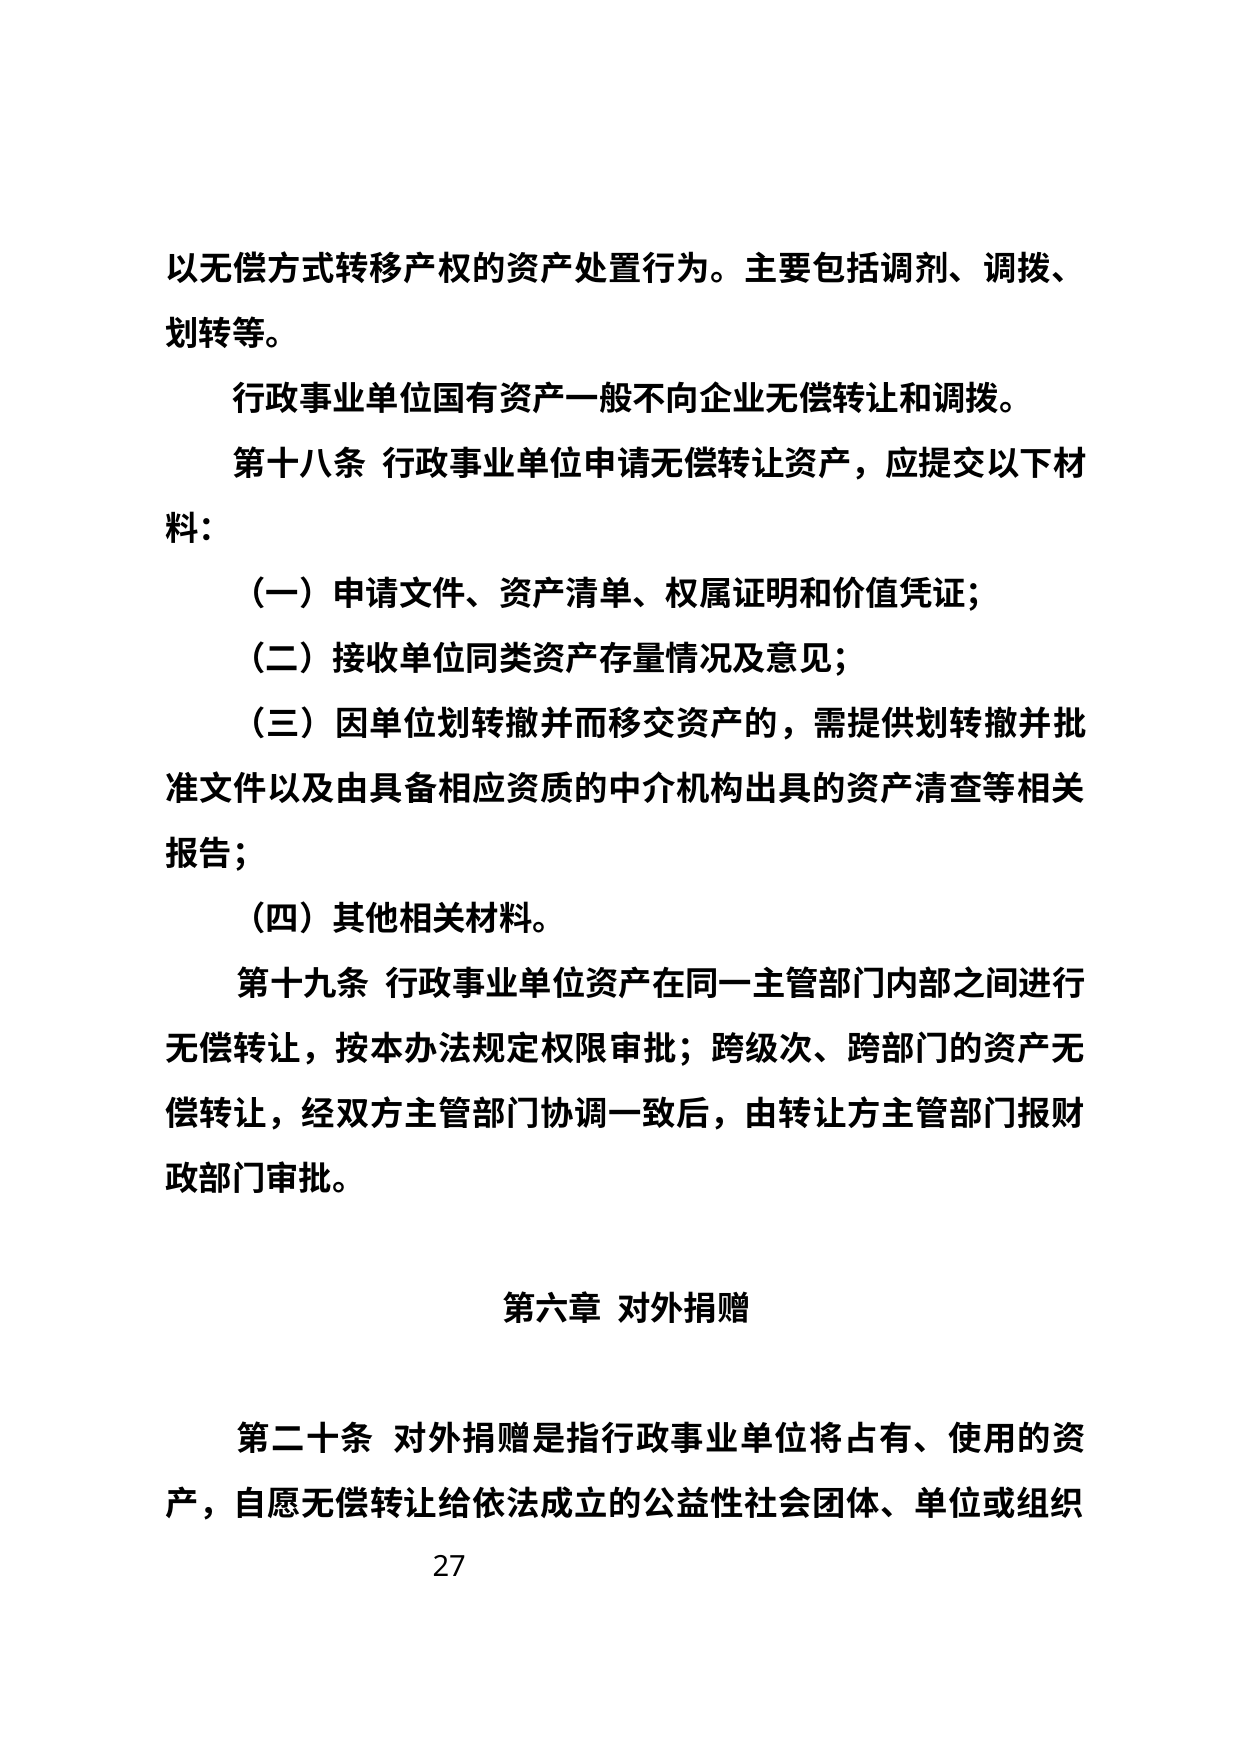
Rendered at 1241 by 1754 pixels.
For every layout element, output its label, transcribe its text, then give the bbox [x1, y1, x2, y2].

text （三）因单位划转撤并而移交资产的，需提供划转撤并批准文件以及由具备相应资质的中介机构出具的资产清查等相关报告； [165, 688, 1087, 883]
text （一）申请文件、资产清单、权属证明和价值凭证； [165, 558, 1087, 623]
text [165, 233, 1087, 363]
text （四）其他相关材料。 [165, 883, 1087, 948]
text 第六章 对外捐赠 [165, 1273, 1087, 1338]
text 行政事业单位国有资产一般不向企业无偿转让和调拨。 [165, 363, 1087, 428]
text 第十九条 行政事业单位资产在同一主管部门内部之间进行无偿转让，按本办法规定权限审批；跨级次、跨部门的资产无偿转让，经双方主管部门协调一致后，由转让方主管部门报财政部门审批。 [165, 948, 1087, 1208]
text 第十八条 行政事业单位申请无偿转让资产，应提交以下材料： [165, 428, 1087, 558]
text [165, 1403, 1087, 1533]
text （二）接收单位同类资产存量情况及意见； [165, 623, 1087, 688]
